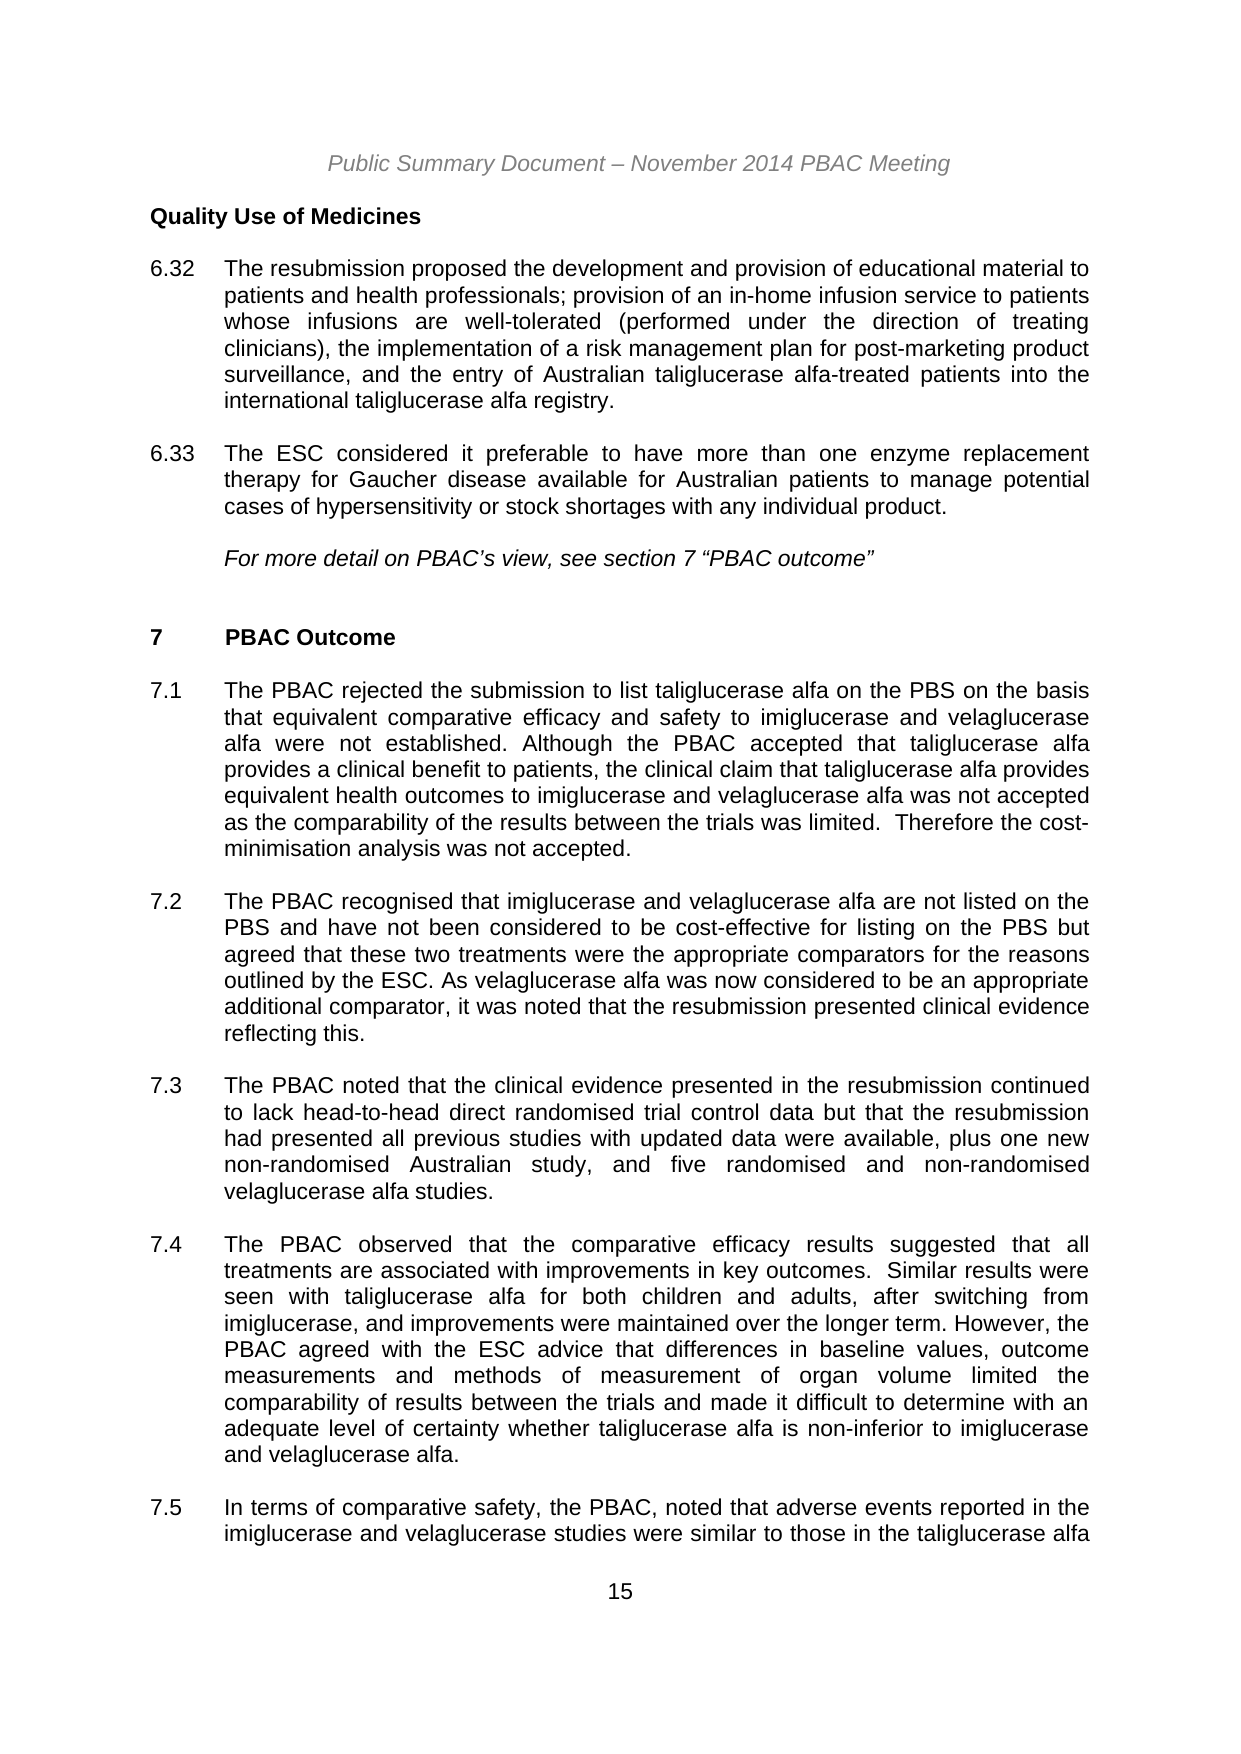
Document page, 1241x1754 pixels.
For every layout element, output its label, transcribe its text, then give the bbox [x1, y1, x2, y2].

list The PBAC rejected the submission to list taliglucerase alfa on the PBS on the basis that equivalent comparative efficacy and safety to imiglucerase and velaglucerase alfa were not established. Although the PBAC accepted that taliglucerase alfa provides a clinical benefit to patients, the clinical claim that taliglucerase alfa provides equivalent health outcomes to imiglucerase and velaglucerase alfa was not accepted as the comparability of the results between the trials was limited. Therefore the cost-minimisation analysis was not accepted. [150, 677, 1090, 862]
list The PBAC noted that the clinical evidence presented in the resubmission continued to lack head-to-head direct randomised trial control data but that the resubmission had presented all previous studies with updated data were available, plus one new non-randomised Australian study, and five randomised and non-randomised velaglucerase alfa studies. [150, 1072, 1090, 1204]
list The resubmission proposed the development and provision of educational material to patients and health professionals; provision of an in-home infusion service to patients whose infusions are well-tolerated (performed under the direction of treating clinicians), the implementation of a risk management plan for post-marketing product surveillance, and the entry of Australian taliglucerase alfa-treated patients into the international taliglucerase alfa registry. [150, 255, 1090, 413]
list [150, 1494, 1090, 1547]
list The PBAC recognised that imiglucerase and velaglucerase alfa are not listed on the PBS and have not been considered to be cost-effective for listing on the PBS but agreed that these two treatments were the appropriate comparators for the reasons outlined by the ESC. As velaglucerase alfa was now considered to be an appropriate additional comparator, it was noted that the resubmission presented clinical evidence reflecting this. [150, 888, 1090, 1046]
list The ESC considered it preferable to have more than one enzyme replacement therapy for Gaucher disease available for Australian patients to manage potential cases of hypersensitivity or stock shortages with any individual product. [150, 440, 1090, 519]
list PBAC Outcome [150, 624, 1090, 651]
text Quality Use of Medicines [150, 203, 1090, 229]
list The PBAC observed that the comparative efficacy results suggested that all treatments are associated with improvements in key outcomes. Similar results were seen with taliglucerase alfa for both children and adults, after switching from imiglucerase, and improvements were maintained over the longer term. However, the PBAC agreed with the ESC advice that differences in baseline values, outcome measurements and methods of measurement of organ volume limited the comparability of results between the trials and made it difficult to determine with an adequate level of certainty whether taliglucerase alfa is non-inferior to imiglucerase and velaglucerase alfa. [150, 1231, 1090, 1468]
list For more detail on PBAC’s view, see section 7 “PBAC outcome” [224, 545, 1090, 572]
